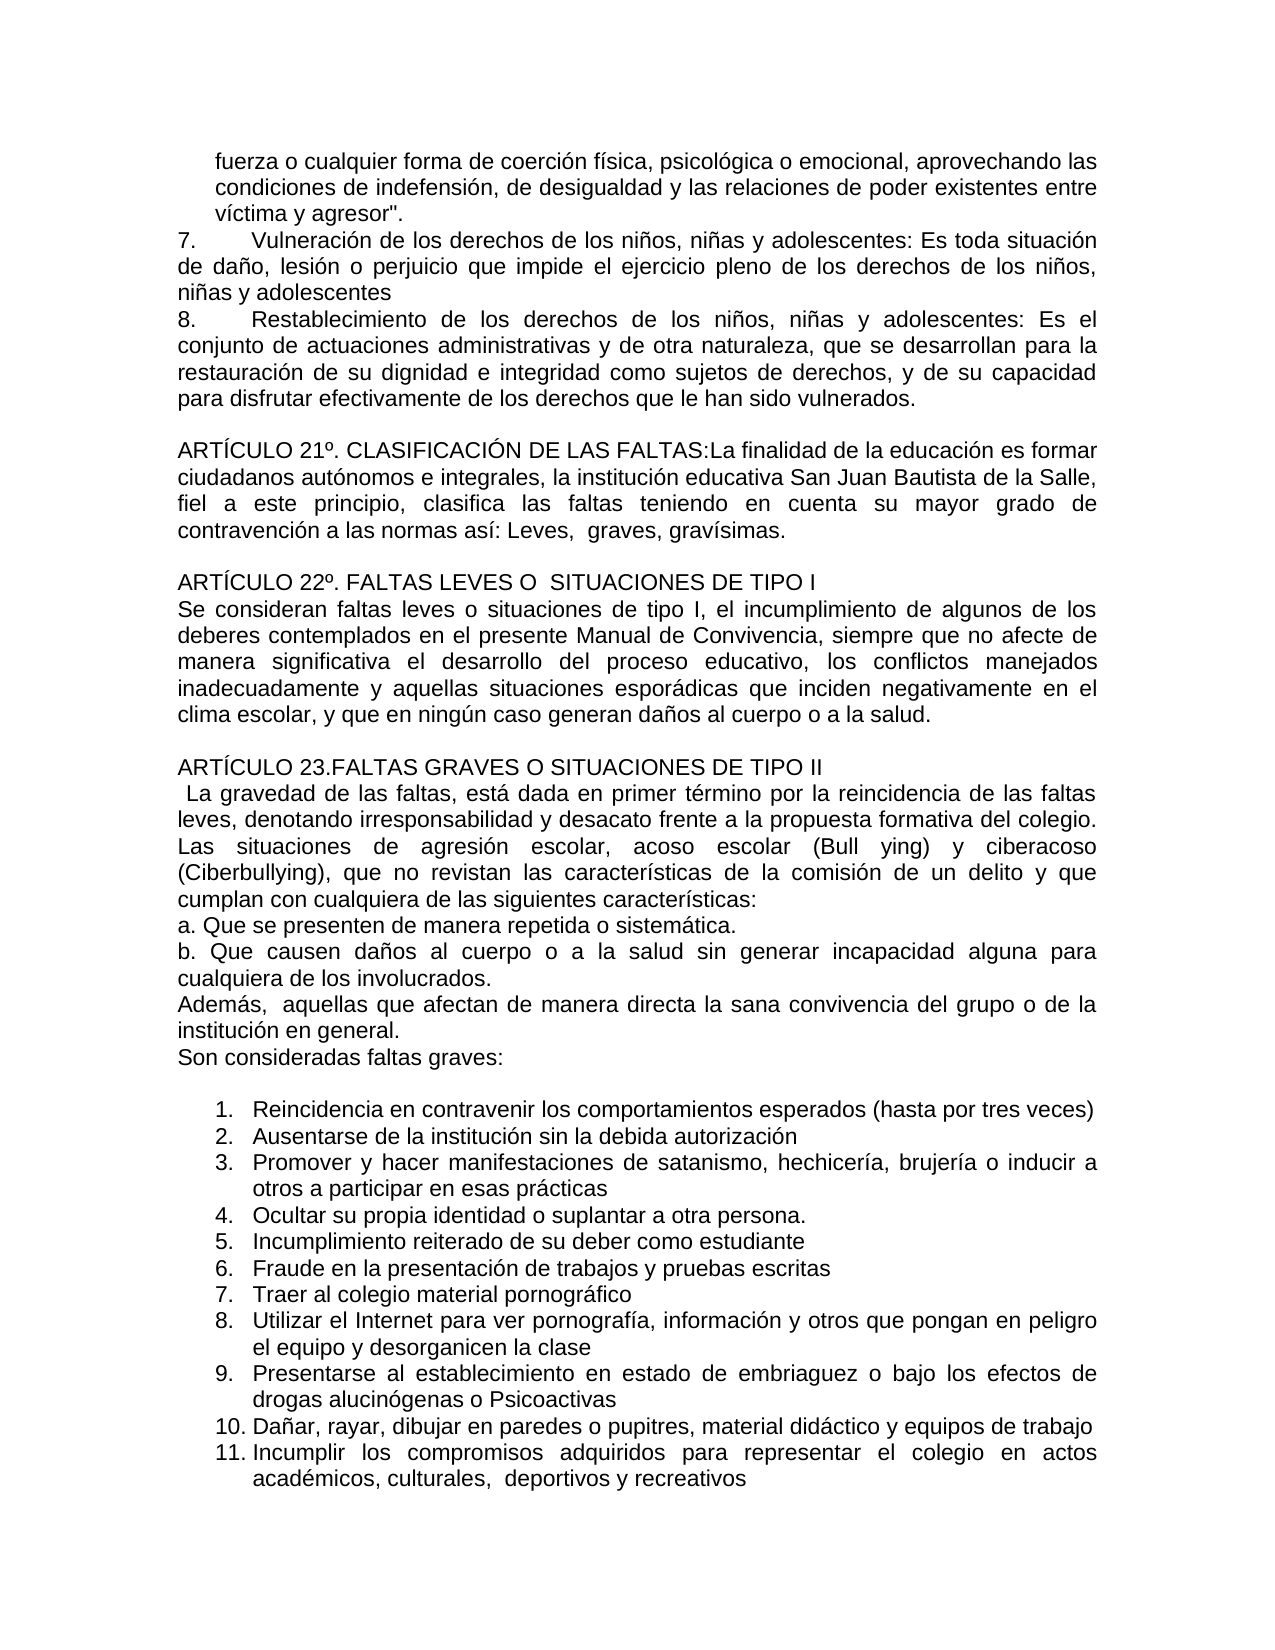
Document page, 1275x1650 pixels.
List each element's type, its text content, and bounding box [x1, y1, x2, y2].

text Se consideran faltas leves o situaciones de tipo I, el incumplimiento de algunos de los deberes contemplados en el presente Manual de Convivencia, siempre que no afecte de manera significativa el desarrollo del proceso educativo, los conflictos manejados inadecuadamente y aquellas situaciones esporádicas que inciden negativamente en el clima escolar, y que en ningún caso generan daños al cuerpo o a la salud. [177, 596, 1098, 727]
list Incumplimiento reiterado de su deber como estudiante [215, 1228, 1098, 1254]
text La gravedad de las faltas, está dada en primer término por la reincidencia de las faltas leves, denotando irresponsabilidad y desacato frente a la propuesta formativa del colegio. Las situaciones de agresión escolar, acoso escolar (Bull ying) y ciberacoso (Ciberbullying), que no revistan las características de la comisión de un delito y que cumplan con cualquiera de las siguientes características: [177, 780, 1098, 912]
list Restablecimiento de los derechos de los niños, niñas y adolescentes: Es el conjunto de actuaciones administrativas y de otra naturaleza, que se desarrollan para la restauración de su dignidad e integridad como sujetos de derechos, y de su capacidad para disfrutar efectivamente de los derechos que le han sido vulnerados. [177, 306, 1098, 411]
text Además, aquellas que afectan de manera directa la sana convivencia del grupo o de la institución en general. [177, 991, 1098, 1044]
list Incumplir los compromisos adquiridos para representar el colegio en actos académicos, culturales, deportivos y recreativos [215, 1439, 1098, 1492]
list Promover y hacer manifestaciones de satanismo, hechicería, brujería o inducir a otros a participar en esas prácticas [215, 1149, 1098, 1202]
text Son consideradas faltas graves: [177, 1044, 1098, 1070]
list Ocultar su propia identidad o suplantar a otra persona. [215, 1202, 1098, 1228]
list Ausentarse de la institución sin la debida autorización [215, 1123, 1098, 1149]
list Utilizar el Internet para ver pornografía, información y otros que pongan en peligro el equipo y desorganicen la clase [215, 1307, 1098, 1360]
text ARTÍCULO 21º. CLASIFICACIÓN DE LAS FALTAS:La finalidad de la educación es formar ciudadanos autónomos e integrales, la institución educativa San Juan Bautista de la Salle, fiel a este principio, clasifica las faltas teniendo en cuenta su mayor grado de contravención a las normas así: Leves, graves, gravísimas. [177, 437, 1098, 543]
text b. Que causen daños al cuerpo o a la salud sin generar incapacidad alguna para cualquiera de los involucrados. [177, 938, 1098, 991]
text a. Que se presenten de manera repetida o sistemática. [177, 912, 1098, 938]
list Fraude en la presentación de trabajos y pruebas escritas [215, 1254, 1098, 1281]
text ARTÍCULO 22º. FALTAS LEVES O SITUACIONES DE TIPO I [177, 569, 1098, 596]
list Dañar, rayar, dibujar en paredes o pupitres, material didáctico y equipos de trabajo [215, 1413, 1098, 1439]
text ARTÍCULO 23.FALTAS GRAVES O SITUACIONES DE TIPO II [177, 754, 1098, 780]
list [215, 148, 1098, 227]
list Traer al colegio material pornográfico [215, 1281, 1098, 1307]
list Vulneración de los derechos de los niños, niñas y adolescentes: Es toda situación de daño, lesión o perjuicio que impide el ejercicio pleno de los derechos de los niños, niñas y adolescentes [177, 227, 1098, 306]
list Reincidencia en contravenir los comportamientos esperados (hasta por tres veces) [215, 1096, 1098, 1123]
list Presentarse al establecimiento en estado de embriaguez o bajo los efectos de drogas alucinógenas o Psicoactivas [215, 1360, 1098, 1413]
